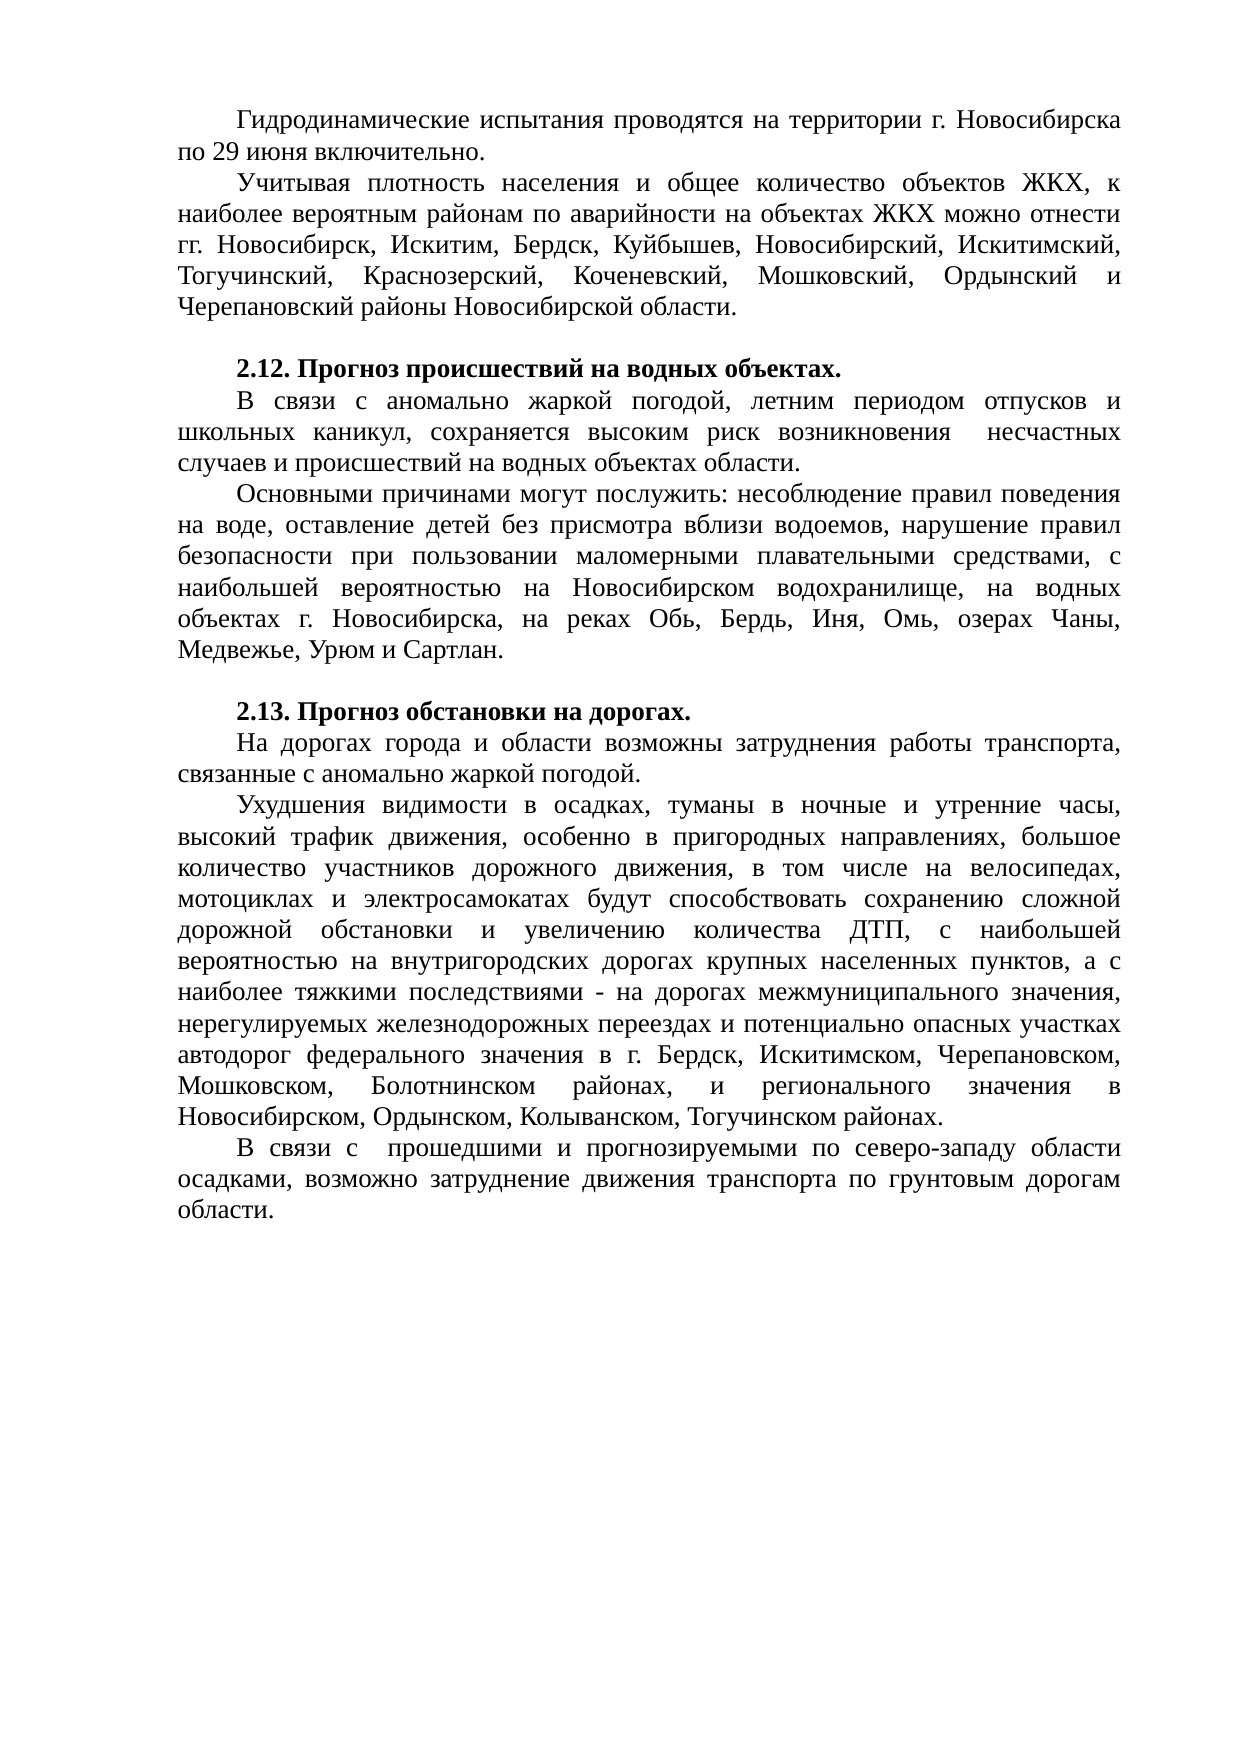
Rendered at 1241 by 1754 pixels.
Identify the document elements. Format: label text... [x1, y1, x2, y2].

text В связи с прошедшими и прогнозируемыми по северо-западу области осадками, возможно затруднение движения транспорта по грунтовым дорогам области. [177, 1131, 1122, 1225]
text В связи с аномально жаркой погодой, летним периодом отпусков и школьных каникул, сохраняется высоким риск возникновения несчастных случаев и происшествий на водных объектах области. [177, 384, 1122, 477]
text Ухудшения видимости в осадках, туманы в ночные и утренние часы, высокий трафик движения, особенно в пригородных направлениях, большое количество участников дорожного движения, в том числе на велосипедах, мотоциклах и электросамокатах будут способствовать сохранению сложной дорожной обстановки и увеличению количества ДТП, с наибольшей вероятностью на внутригородских дорогах крупных населенных пунктов, а с наиболее тяжкими последствиями - на дорогах межмуниципального значения, нерегулируемых железнодорожных переездах и потенциально опасных участках автодорог федерального значения в г. Бердск, Искитимском, Черепановском, Мошковском, Болотнинском районах, и регионального значения в Новосибирском, Ордынском, Колыванском, Тогучинском районах. [177, 789, 1122, 1131]
text Гидродинамические испытания проводятся на территории г. Новосибирска по 29 июня включительно. [177, 103, 1122, 166]
text Основными причинами могут послужить: несоблюдение правил поведения на воде, оставление детей без присмотра вблизи водоемов, нарушение правил безопасности при пользовании маломерными плавательными средствами, с наибольшей вероятностью на Новосибирском водохранилище, на водных объектах г. Новосибирска, на реках Обь, Бердь, Иня, Омь, озерах Чаны, Медвежье, Урюм и Сартлан. [177, 477, 1122, 664]
text 2.13. Прогноз обстановки на дорогах. [177, 695, 1122, 726]
text 2.12. Прогноз происшествий на водных объектах. [177, 353, 1122, 384]
text Учитывая плотность населения и общее количество объектов ЖКХ, к наиболее вероятным районам по аварийности на объектах ЖКХ можно отнести гг. Новосибирск, Искитим, Бердск, Куйбышев, Новосибирский, Искитимский, Тогучинский, Краснозерский, Коченевский, Мошковский, Ордынский и Черепановский районы Новосибирской области. [177, 166, 1122, 321]
text На дорогах города и области возможны затруднения работы транспорта, связанные с аномально жаркой погодой. [177, 726, 1122, 789]
